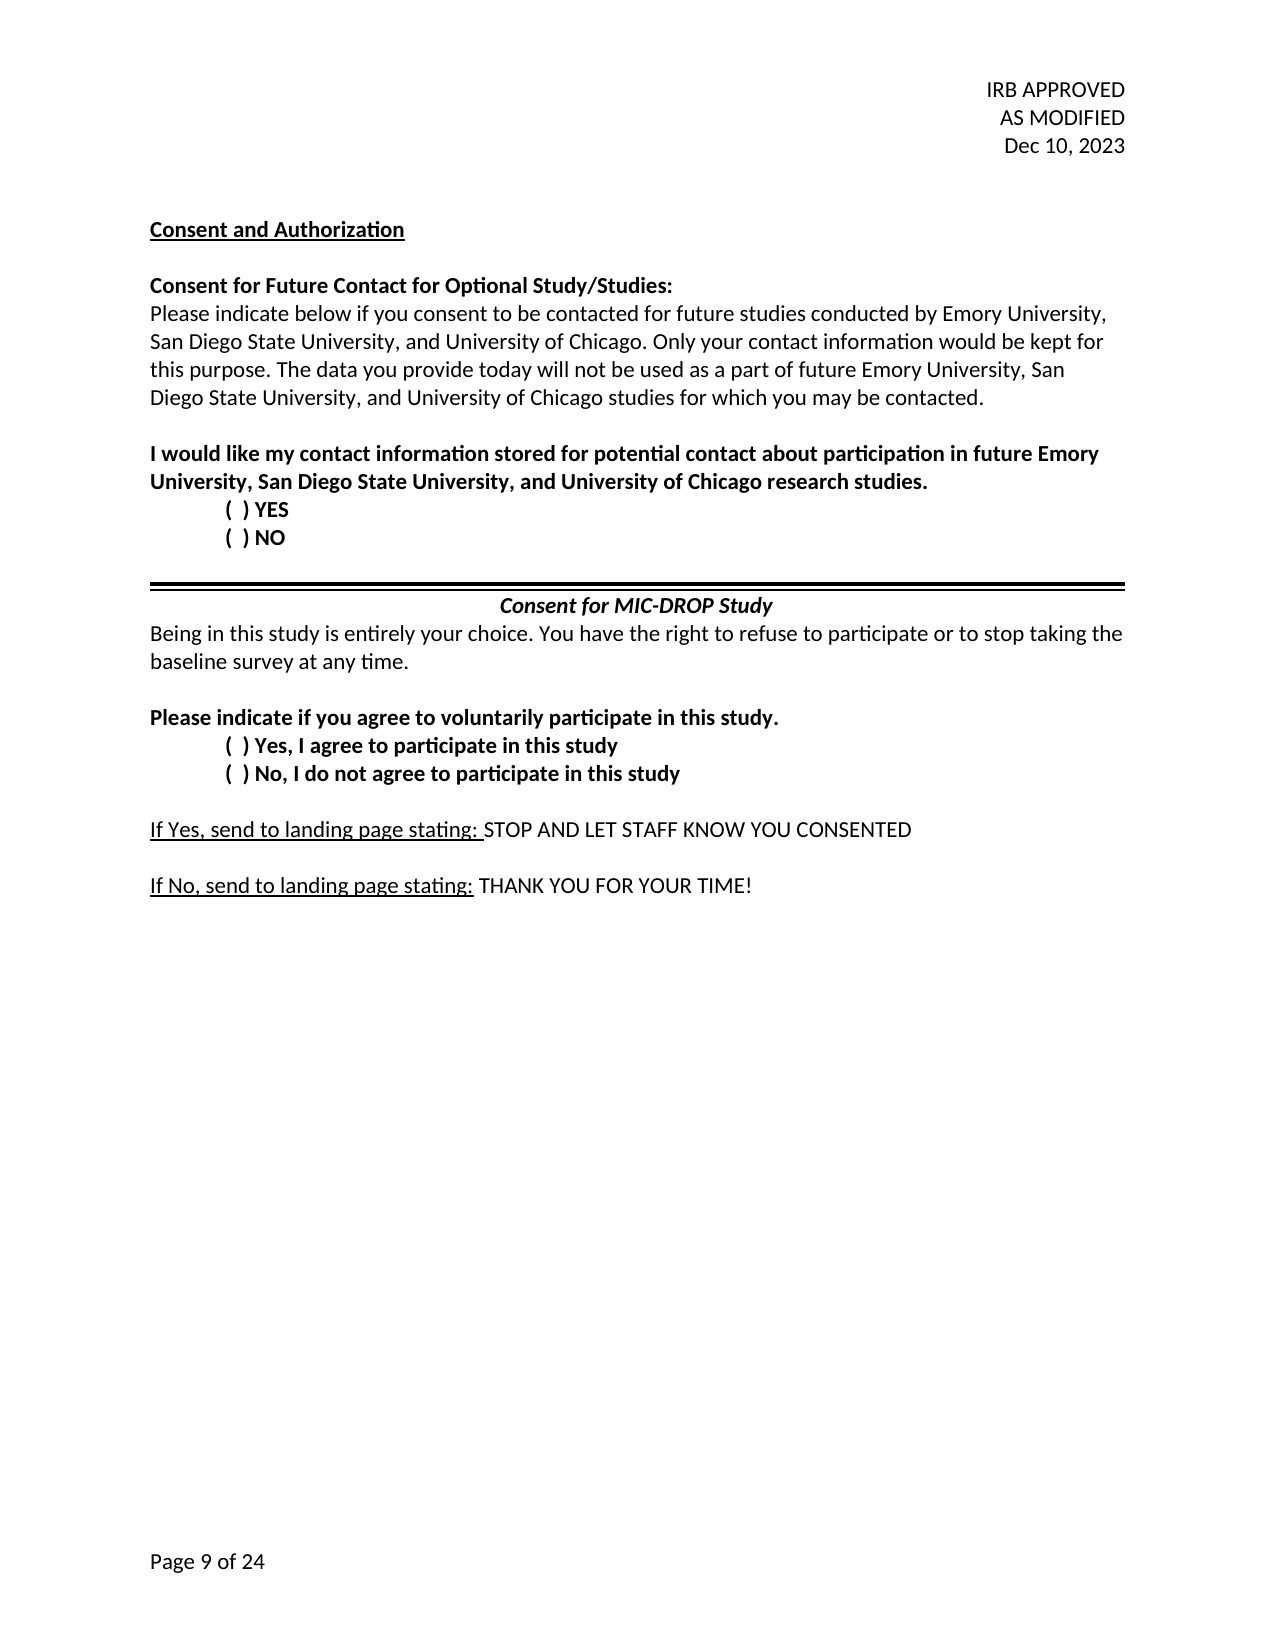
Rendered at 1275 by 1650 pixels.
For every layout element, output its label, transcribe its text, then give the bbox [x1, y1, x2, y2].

text ( ) NO [225, 523, 1125, 551]
text ( ) No, I do not agree to participate in this study [225, 759, 1125, 787]
text Please indicate below if you consent to be contacted for future studies conducted by Emory University, San Diego State University, and University of Chicago. Only your contact information would be kept for this purpose. The data you provide today will not be used as a part of future Emory University, San Diego State University, and University of Chicago studies for which you may be contacted. [150, 299, 1125, 411]
text Consent for MIC-DROP Study [150, 591, 1125, 619]
text If Yes, send to landing page stating: STOP AND LET STAFF KNOW YOU CONSENTED [150, 815, 1125, 843]
text ( ) YES [225, 495, 1125, 523]
text ( ) Yes, I agree to participate in this study [225, 731, 1125, 759]
text Please indicate if you agree to voluntarily participate in this study. [150, 703, 1125, 731]
text Consent and Authorization [150, 215, 1125, 243]
text I would like my contact information stored for potential contact about participation in future Emory University, San Diego State University, and University of Chicago research studies. [150, 439, 1125, 495]
text Consent for Future Contact for Optional Study/Studies: [150, 271, 1125, 299]
text Being in this study is entirely your choice. You have the right to refuse to participate or to stop taking the baseline survey at any time. [150, 619, 1125, 675]
text If No, send to landing page stating: THANK YOU FOR YOUR TIME! [150, 871, 1125, 899]
